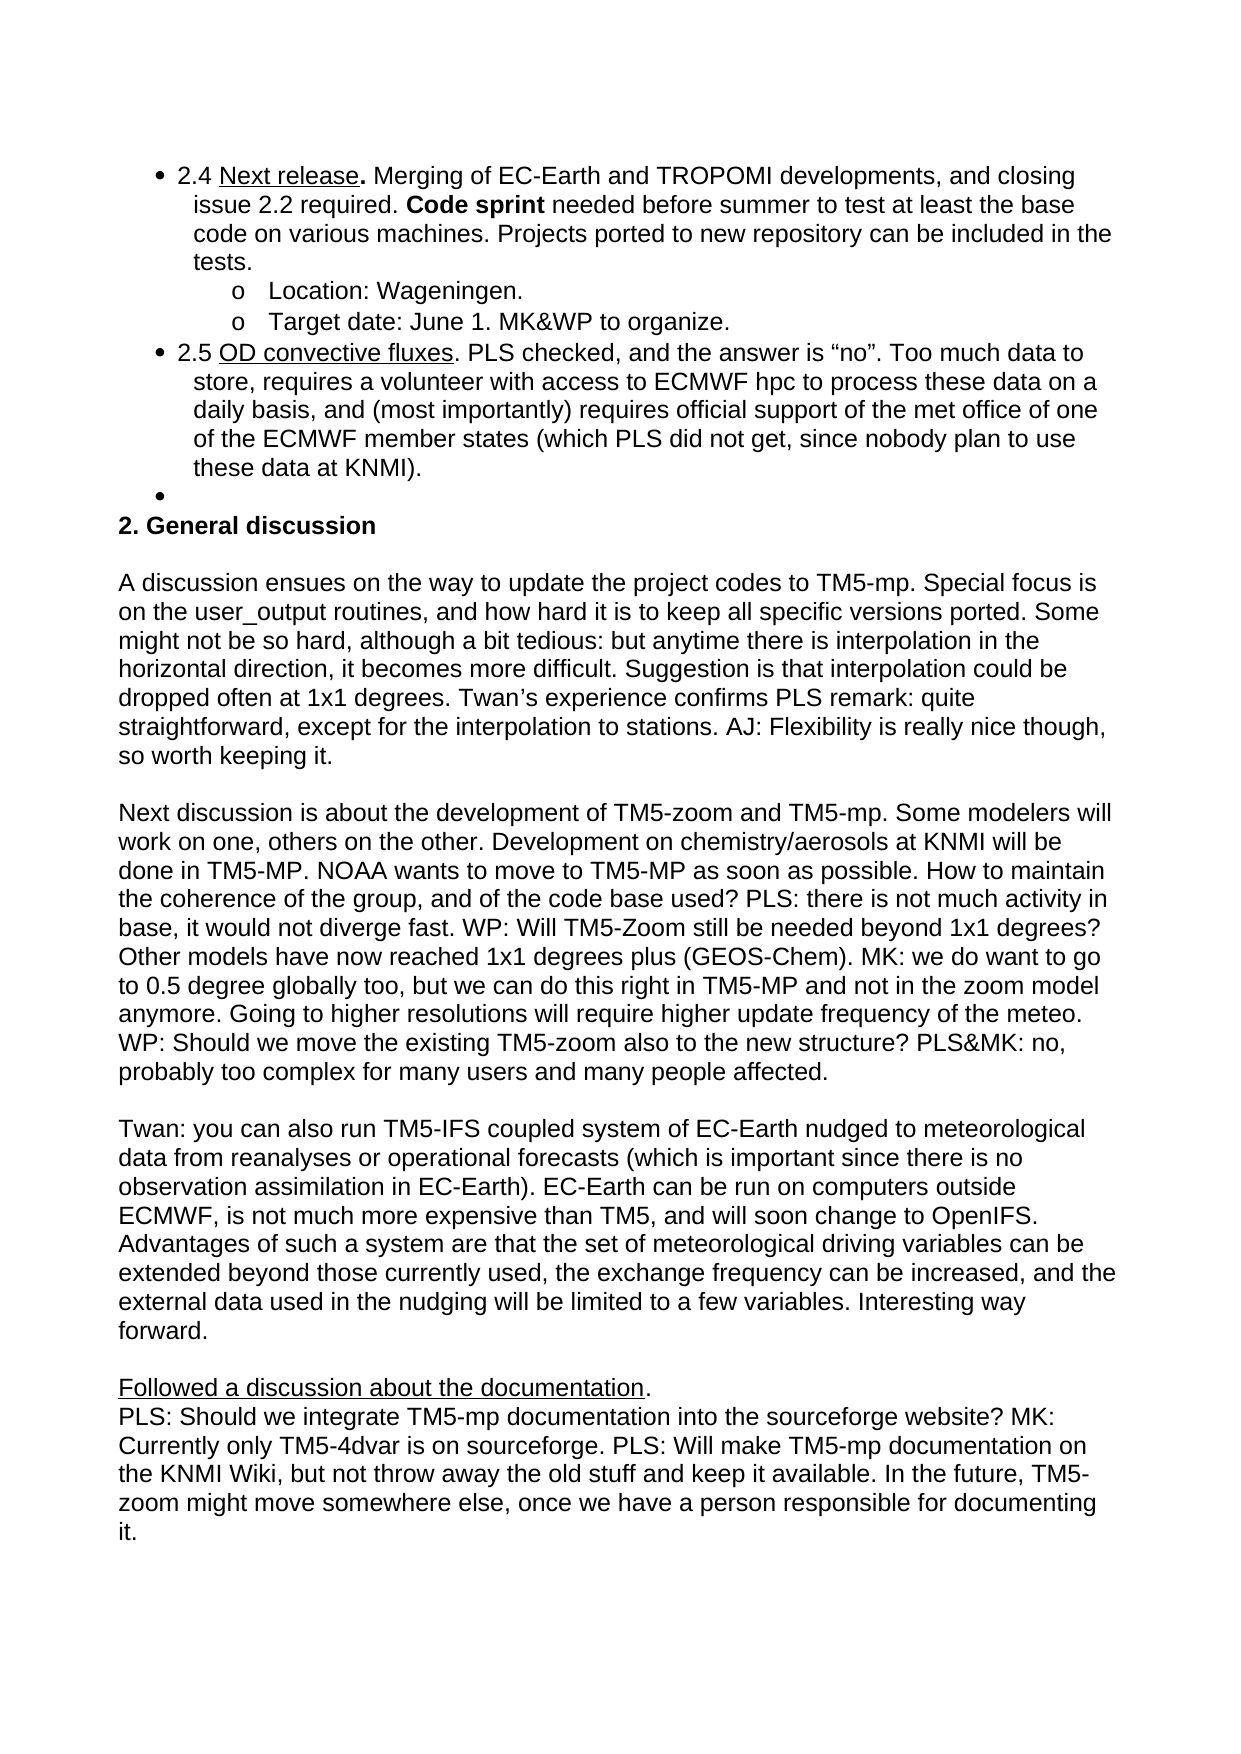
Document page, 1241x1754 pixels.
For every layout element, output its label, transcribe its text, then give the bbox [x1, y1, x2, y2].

text PLS: Should we integrate TM5-mp documentation into the sourceforge website? MK: Currently only TM5-4dvar is on sourceforge. PLS: Will make TM5-mp documentation on the KNMI Wiki, but not throw away the old stuff and keep it available. In the future, TM5-zoom might move somewhere else, once we have a person responsible for documenting it. [118, 1402, 1122, 1546]
list 2.5 OD convective fluxes. PLS checked, and the answer is “no”. Too much data to store, requires a volunteer with access to ECMWF hpc to process these data on a daily basis, and (most importantly) requires official support of the met office of one of the ECMWF member states (which PLS did not get, since nobody plan to use these data at KNMI). [156, 338, 1122, 482]
text Followed a discussion about the documentation. [118, 1373, 1122, 1402]
list Location: Wageningen. [231, 276, 1122, 307]
list 2.4 Next release. Merging of EC-Earth and TROPOMI developments, and closing issue 2.2 required. Code sprint needed before summer to test at least the base code on various machines. Projects ported to new repository can be included in the tests. [156, 161, 1122, 276]
text A discussion ensues on the way to update the project codes to TM5-mp. Special focus is on the user_output routines, and how hard it is to keep all specific versions ported. Some might not be so hard, although a bit tedious: but anytime there is interpolation in the horizontal direction, it becomes more difficult. Suggestion is that interpolation could be dropped often at 1x1 degrees. Twan’s experience confirms PLS remark: quite straightforward, except for the interpolation to stations. AJ: Flexibility is really nice though, so worth keeping it. [118, 568, 1122, 769]
text Next discussion is about the development of TM5-zoom and TM5-mp. Some modelers will work on one, others on the other. Development on chemistry/aerosols at KNMI will be done in TM5-MP. NOAA wants to move to TM5-MP as soon as possible. How to maintain the coherence of the group, and of the code base used? PLS: there is not much activity in base, it would not diverge fast. WP: Will TM5-Zoom still be needed beyond 1x1 degrees? Other models have now reached 1x1 degrees plus (GEOS-Chem). MK: we do want to go to 0.5 degree globally too, but we can do this right in TM5-MP and not in the zoom model anymore. Going to higher resolutions will require higher update frequency of the meteo. WP: Should we move the existing TM5-zoom also to the new structure? PLS&MK: no, probably too complex for many users and many people affected. [118, 798, 1122, 1086]
text Twan: you can also run TM5-IFS coupled system of EC-Earth nudged to meteorological data from reanalyses or operational forecasts (which is important since there is no observation assimilation in EC-Earth). EC-Earth can be run on computers outside ECMWF, is not much more expensive than TM5, and will soon change to OpenIFS. Advantages of such a system are that the set of meteorological driving variables can be extended beyond those currently used, the exchange frequency can be increased, and the external data used in the nudging will be limited to a few variables. Interesting way forward. [118, 1114, 1122, 1344]
list Target date: June 1. MK&WP to organize. [231, 307, 1122, 338]
text 2. General discussion [118, 511, 1122, 539]
